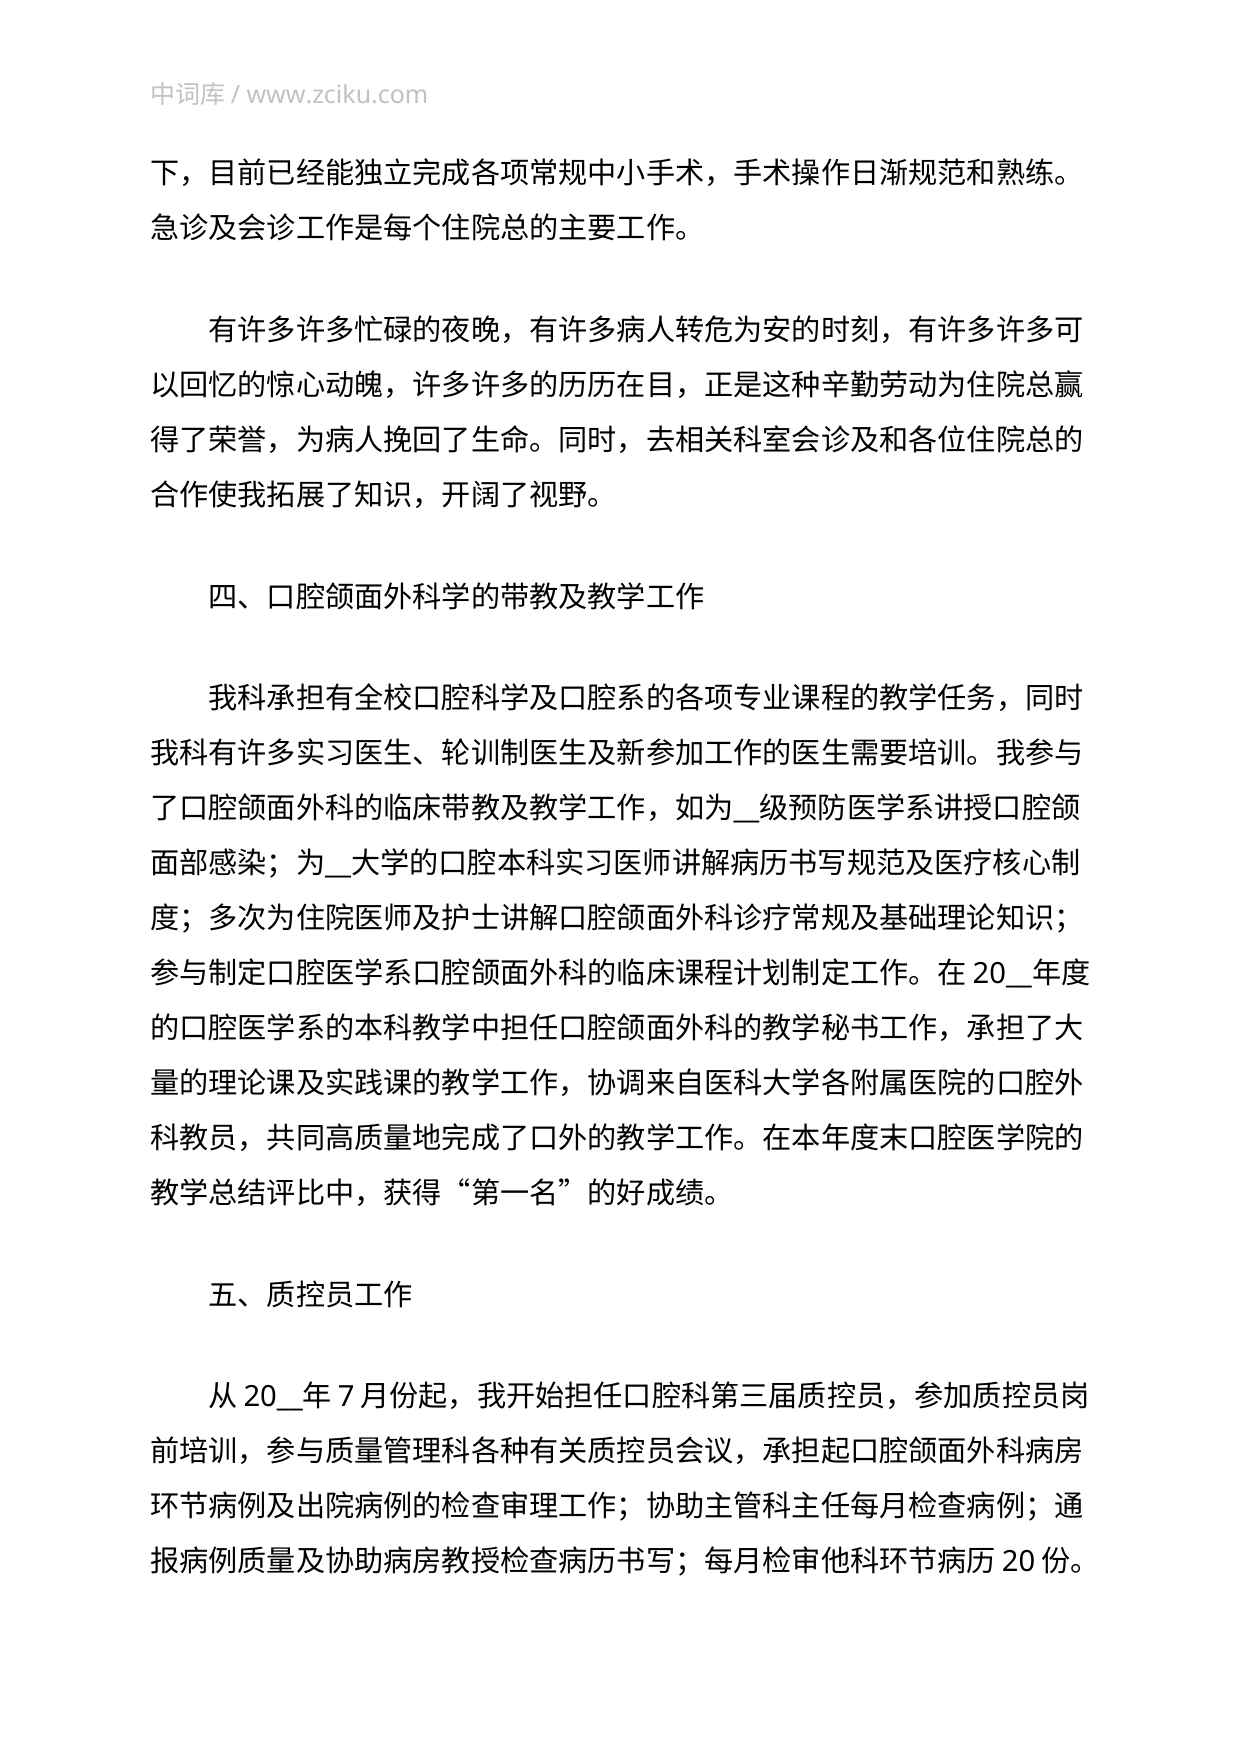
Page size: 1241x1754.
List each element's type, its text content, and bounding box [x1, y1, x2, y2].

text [150, 150, 1090, 247]
text 四、口腔颌面外科学的带教及教学工作 [150, 573, 1090, 615]
text 有许多许多忙碌的夜晚，有许多病人转危为安的时刻，有许多许多可以回忆的惊心动魄，许多许多的历历在目，正是这种辛勤劳动为住院总赢得了荣誉，为病人挽回了生命。同时，去相关科室会诊及和各位住院总的合作使我拓展了知识，开阔了视野。 [150, 307, 1090, 514]
text 五、质控员工作 [150, 1271, 1090, 1313]
text 我科承担有全校口腔科学及口腔系的各项专业课程的教学任务，同时我科有许多实习医生、轮训制医生及新参加工作的医生需要培训。我参与了口腔颌面外科的临床带教及教学工作，如为__级预防医学系讲授口腔颌面部感染；为__大学的口腔本科实习医师讲解病历书写规范及医疗核心制度；多次为住院医师及护士讲解口腔颌面外科诊疗常规及基础理论知识；参与制定口腔医学系口腔颌面外科的临床课程计划制定工作。在20__年度的口腔医学系的本科教学中担任口腔颌面外科的教学秘书工作，承担了大量的理论课及实践课的教学工作，协调来自医科大学各附属医院的口腔外科教员，共同高质量地完成了口外的教学工作。在本年度末口腔医学院的教学总结评比中，获得“第一名”的好成绩。 [150, 675, 1090, 1212]
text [150, 1373, 1090, 1580]
